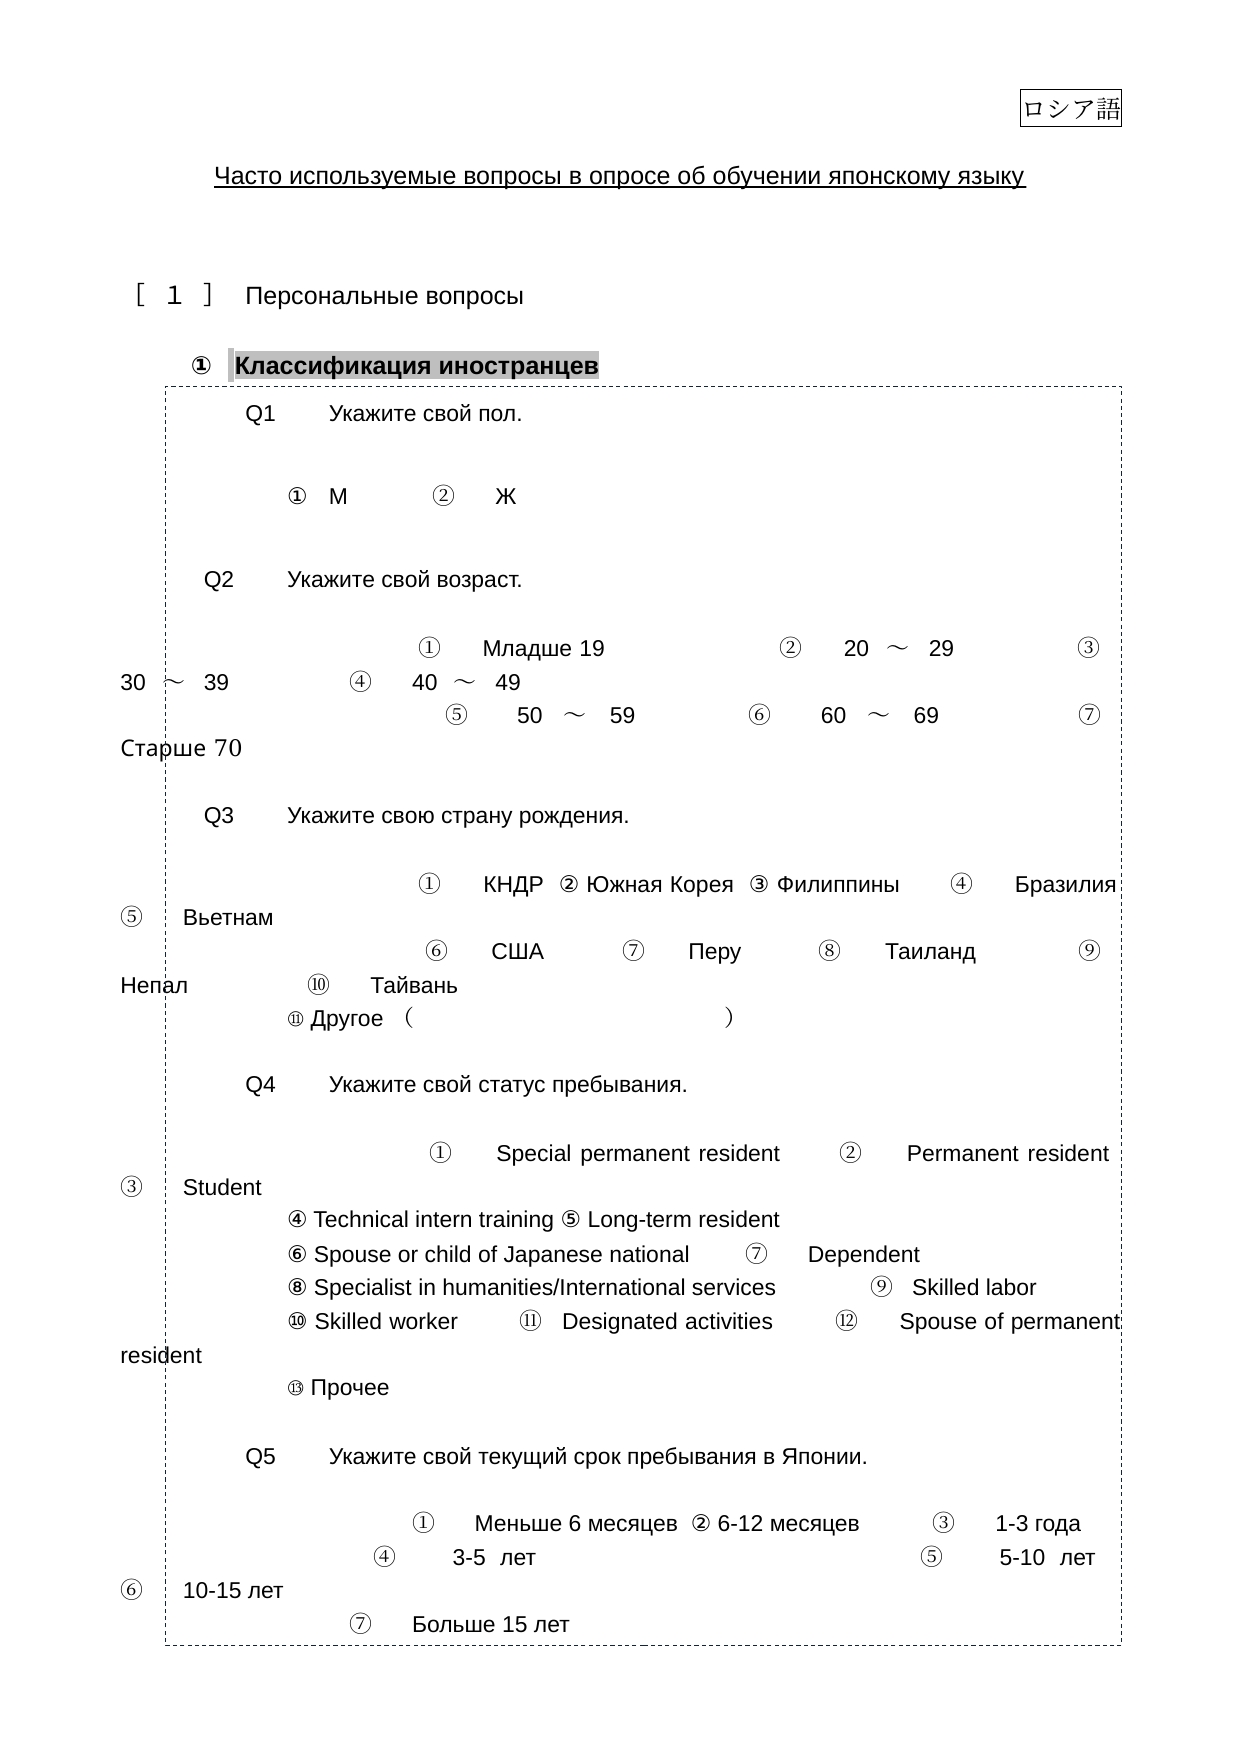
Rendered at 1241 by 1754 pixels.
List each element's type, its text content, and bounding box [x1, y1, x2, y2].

text ① Special permanent resident ② Permanent resident ③ Student [120, 1134, 1120, 1202]
text ⑬ Прочее [120, 1370, 1120, 1404]
text ④ Technical intern training ⑤ Long-term resident [120, 1202, 1120, 1236]
text Q2 Укажите свой возраст. [120, 563, 1120, 596]
text ① КНДР ② Южная Корея ③ Филиппины ④ Бразилия ⑤ Вьетнам [120, 865, 1120, 933]
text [120, 1505, 1120, 1538]
text ⑤ 50～59 ⑥ 60～69 ⑦ Старше 70 [120, 697, 1120, 764]
text Q3 Укажите свою страну рождения. [120, 798, 1120, 832]
text ⑧ Specialist in humanities/International services ⑨Skilled labor [120, 1269, 1120, 1303]
text Часто используемые вопросы в опросе об обучении японскому языку [120, 159, 1120, 192]
text ⑦ Больше 15 лет [120, 1606, 1120, 1639]
text ④ 3-5 лет ⑤ 5-10 лет ⑥ 10-15 лет [120, 1538, 1120, 1606]
text ⑥ США ⑦ Перу ⑧ Таиланд ⑨ Непал ⑩ Тайвань [120, 933, 1120, 1000]
text ［１］Персональные вопросы [120, 260, 1120, 327]
list М ② Ж [274, 462, 1120, 529]
text Q5 Укажите свой текущий срок пребывания в Японии. [120, 1437, 1120, 1471]
text ⑩ Skilled worker ⑪Designated activities ⑫ Spouse of permanent resident [120, 1303, 1120, 1370]
text ⑪ Другое（ ） [120, 1000, 1120, 1034]
text ⑥ Spouse or child of Japanese national ⑦ Dependent [120, 1236, 1120, 1269]
text Q4 Укажите свой статус пребывания. [120, 1067, 1120, 1101]
text Q1 Укажите свой пол. [120, 394, 1120, 428]
text ① Младше 19 ② 20～29 ③ 30～39 ④ 40～49 [120, 630, 1120, 697]
